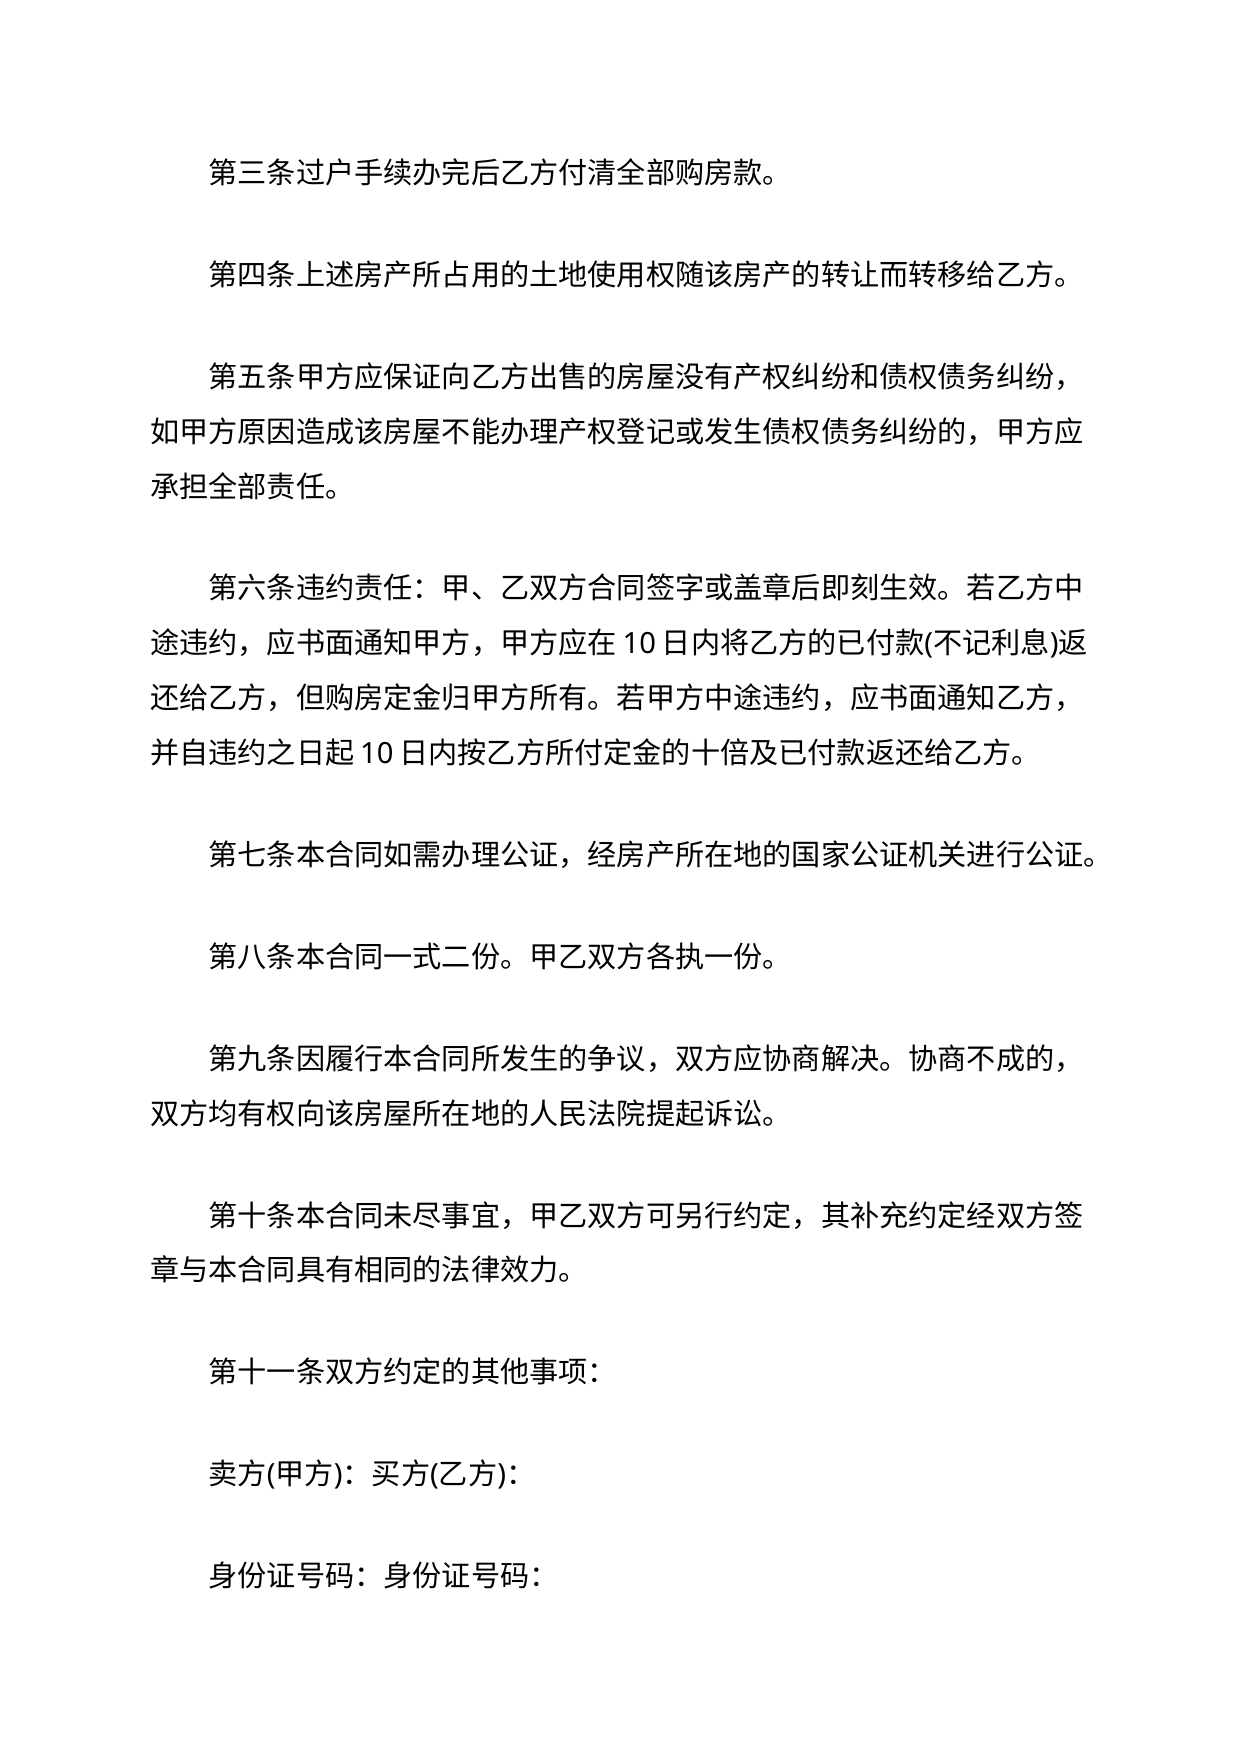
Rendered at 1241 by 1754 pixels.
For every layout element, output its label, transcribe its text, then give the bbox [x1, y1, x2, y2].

text 身份证号码：身份证号码： [150, 1552, 1090, 1595]
text 第三条过户手续办完后乙方付清全部购房款。 [150, 150, 1090, 192]
text 第八条本合同一式二份。甲乙双方各执一份。 [150, 934, 1090, 976]
text 第六条违约责任：甲、乙双方合同签字或盖章后即刻生效。若乙方中途违约，应书面通知甲方，甲方应在10日内将乙方的已付款(不记利息)返还给乙方，但购房定金归甲方所有。若甲方中途违约，应书面通知乙方，并自违约之日起10日内按乙方所付定金的十倍及已付款返还给乙方。 [150, 565, 1090, 772]
text 第七条本合同如需办理公证，经房产所在地的国家公证机关进行公证。 [150, 832, 1090, 874]
text 第九条因履行本合同所发生的争议，双方应协商解决。协商不成的，双方均有权向该房屋所在地的人民法院提起诉讼。 [150, 1035, 1090, 1133]
text 卖方(甲方)：买方(乙方)： [150, 1451, 1090, 1493]
text 第五条甲方应保证向乙方出售的房屋没有产权纠纷和债权债务纠纷，如甲方原因造成该房屋不能办理产权登记或发生债权债务纠纷的，甲方应承担全部责任。 [150, 353, 1090, 506]
text 第十一条双方约定的其他事项： [150, 1349, 1090, 1391]
text 第四条上述房产所占用的土地使用权随该房产的转让而转移给乙方。 [150, 252, 1090, 294]
text 第十条本合同未尽事宜，甲乙双方可另行约定，其补充约定经双方签章与本合同具有相同的法律效力。 [150, 1192, 1090, 1289]
